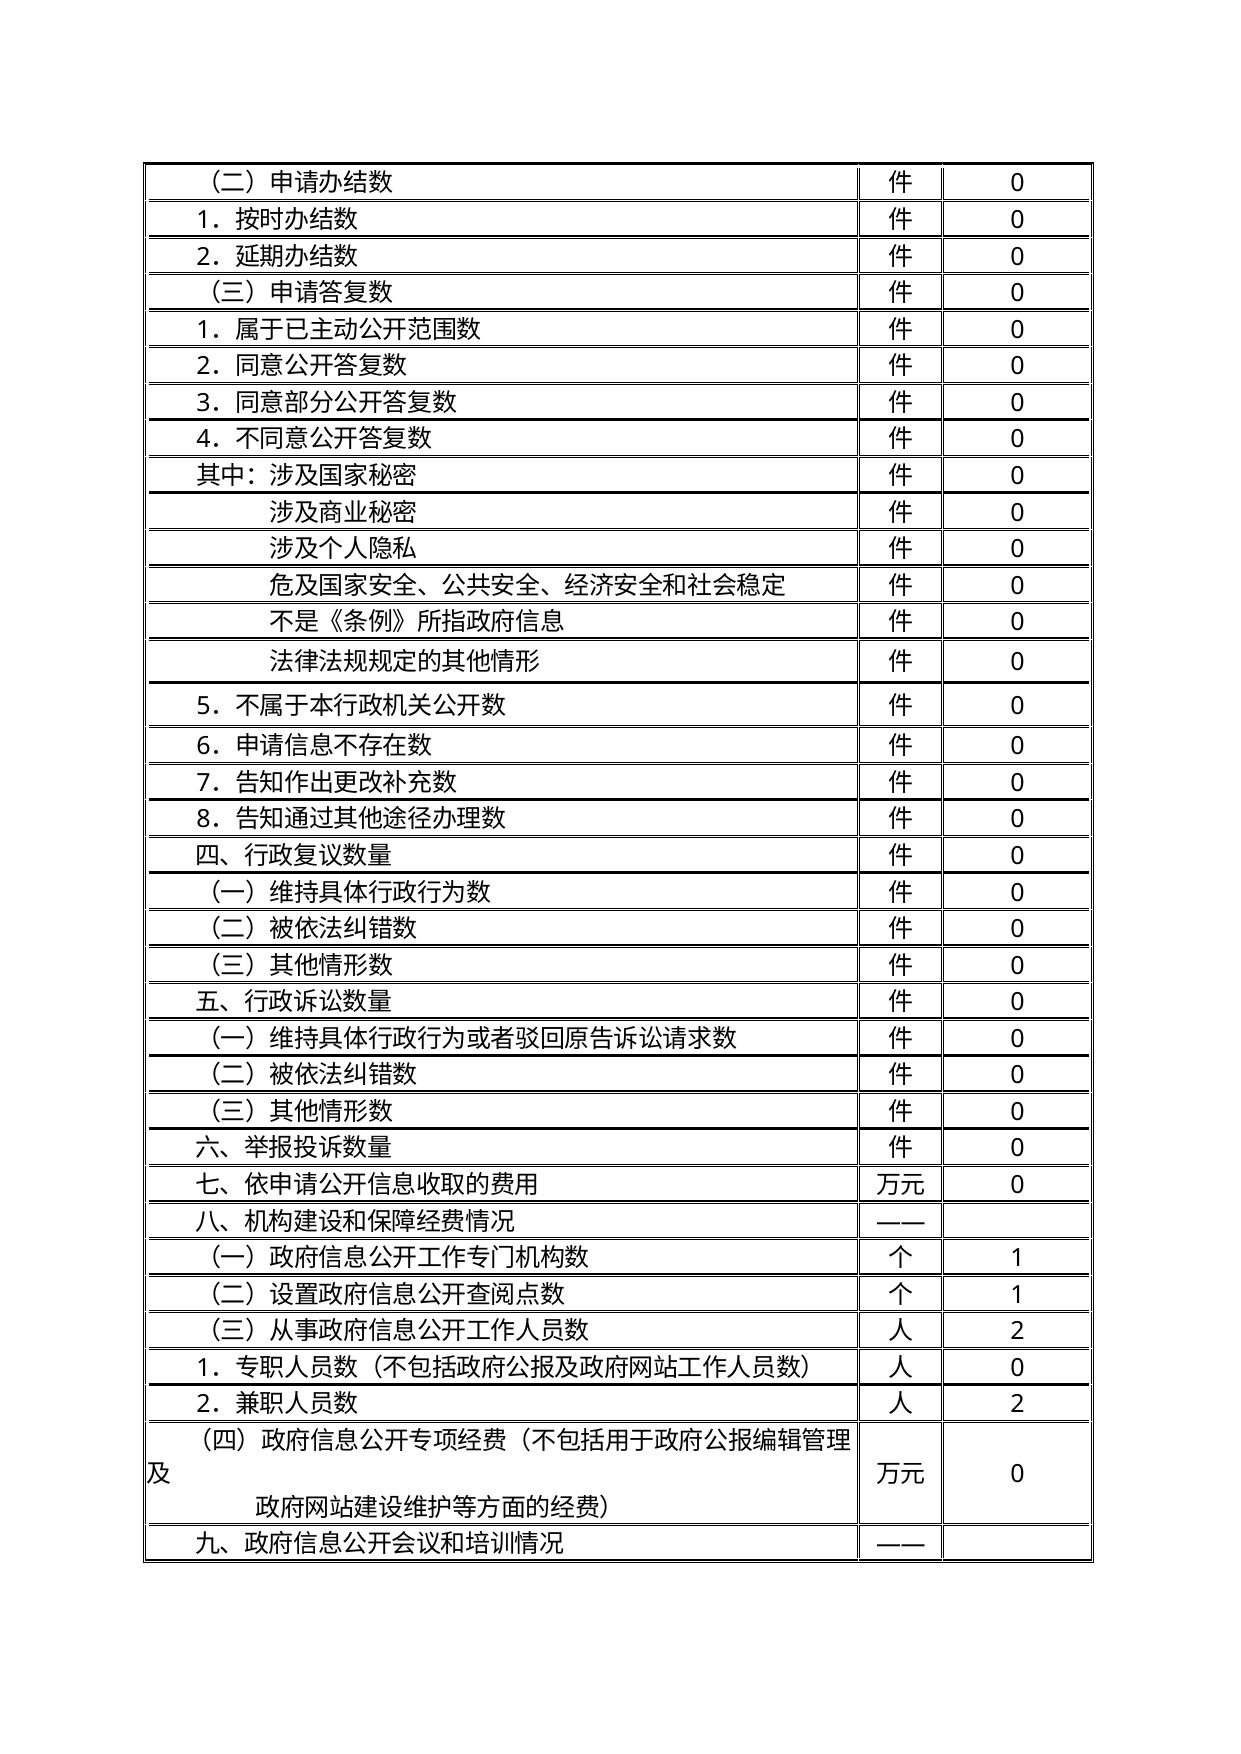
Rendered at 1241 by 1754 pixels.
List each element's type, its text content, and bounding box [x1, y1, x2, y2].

table_cell 件 [860, 911, 941, 944]
table_cell 0 [944, 1054, 1091, 1090]
table_cell 件 [860, 348, 941, 381]
table_cell 件 [860, 239, 941, 272]
table_cell 1．按时办结数 [146, 199, 857, 235]
table_cell 2．同意公开答复数 [144, 345, 859, 381]
table_cell 件 [860, 728, 941, 761]
table_cell 1．专职人员数（不包括政府公报及政府网站工作人员数） [146, 1346, 857, 1383]
table_cell 件 [860, 312, 941, 345]
table_cell 涉及商业秘密 [146, 491, 857, 528]
table_cell 8．告知通过其他途径办理数 [144, 798, 857, 834]
table_cell （二）被依法纠错数 [144, 908, 859, 944]
table_cell （三）从事政府信息公开工作人员数 [144, 1310, 859, 1346]
table_cell 1 [943, 1237, 1092, 1273]
table_cell 八、机构建设和保障经费情况 [146, 1200, 857, 1237]
table_cell 法律法规规定的其他情形 [146, 637, 857, 681]
table_cell （一）政府信息公开工作专门机构数 [144, 1237, 859, 1273]
table_cell 件 [860, 765, 941, 798]
table_cell 0 [944, 1420, 1091, 1523]
table_cell 件 [860, 838, 941, 871]
table_cell 0 [944, 1346, 1091, 1383]
table_cell 1 [944, 1273, 1091, 1310]
table_cell 0 [944, 418, 1092, 454]
table_cell 件 [860, 984, 941, 1017]
table_cell 0 [943, 908, 1092, 944]
table_cell 其中：涉及国家秘密 [146, 455, 857, 491]
table_cell —— [860, 1204, 941, 1237]
table_cell 万元 [860, 1167, 941, 1200]
table_cell 件 [860, 604, 941, 637]
table_cell 件 [860, 275, 941, 308]
table_cell 2 [944, 1383, 1092, 1419]
table_cell （三）其他情形数 [146, 944, 857, 981]
table_cell 0 [944, 761, 1091, 798]
table_cell 0 [944, 1164, 1091, 1200]
table_cell 个 [860, 1277, 941, 1310]
table_cell 6．申请信息不存在数 [144, 725, 859, 761]
table_cell 2．延期办结数 [146, 235, 857, 272]
table_cell 0 [944, 871, 1091, 908]
table_cell 0 [943, 981, 1092, 1017]
table_cell 0 [944, 681, 1091, 725]
table_cell 九、政府信息公开会议和培训情况 [144, 1523, 859, 1559]
table_cell 0 [943, 165, 1091, 198]
table_cell 不是《条例》所指政府信息 [144, 601, 859, 637]
table_cell 0 [944, 1090, 1091, 1127]
table_cell 件 [860, 458, 941, 491]
table_cell 7．告知作出更改补充数 [146, 761, 857, 798]
table_cell 件 [860, 1021, 941, 1054]
table_cell 3．同意部分公开答复数 [146, 381, 857, 418]
table_cell 人 [860, 1313, 941, 1346]
table_cell [944, 1200, 1091, 1237]
table_cell （二）申请办结数 [146, 165, 859, 198]
table_cell 件 [860, 641, 941, 681]
table_cell （二）设置政府信息公开查阅点数 [146, 1273, 857, 1310]
table_cell —— [859, 1526, 943, 1559]
table_cell 2．兼职人员数 [144, 1383, 857, 1419]
table_cell 0 [944, 491, 1091, 528]
table_cell 0 [943, 272, 1092, 308]
table_cell 七、依申请公开信息收取的费用 [146, 1164, 857, 1200]
table_cell 人 [860, 1386, 941, 1419]
table_cell 0 [944, 235, 1091, 272]
table_cell 0 [944, 564, 1091, 601]
table_cell 0 [944, 944, 1091, 981]
table_cell 0 [943, 725, 1092, 761]
table_cell （四）政府信息公开专项经费（不包括用于政府公报编辑管理及 政府网站建设维护等方面的经费） [146, 1420, 857, 1523]
table_cell 件 [860, 1094, 941, 1127]
table_cell 万元 [860, 1423, 941, 1523]
table_cell （二）被依法纠错数 [146, 1054, 857, 1090]
table_cell 件 [860, 421, 941, 454]
table_cell 件 [860, 1057, 941, 1090]
table_cell 涉及个人隐私 [144, 528, 859, 564]
table_cell 0 [944, 1017, 1091, 1054]
table_cell 0 [944, 381, 1091, 418]
table_cell 件 [860, 531, 941, 564]
table_cell 0 [943, 345, 1092, 381]
table_cell 件 [860, 1130, 941, 1163]
table_cell 5．不属于本行政机关公开数 [146, 681, 857, 725]
table_cell 0 [943, 528, 1092, 564]
table_cell （一）维持具体行政行为数 [146, 871, 857, 908]
table_cell 件 [860, 568, 941, 601]
table_cell 危及国家安全、公共安全、经济安全和社会稳定 [146, 564, 857, 601]
table_cell 0 [944, 455, 1091, 491]
table_cell 件 [860, 874, 941, 908]
table_cell 五、行政诉讼数量 [144, 981, 859, 1017]
table_cell 0 [944, 637, 1091, 681]
table_cell 0 [944, 835, 1091, 871]
table_cell 件 [860, 801, 941, 834]
table_cell （三）其他情形数 [146, 1090, 857, 1127]
table_cell 0 [944, 308, 1091, 345]
table_cell 1．属于已主动公开范围数 [146, 308, 857, 345]
table_cell [943, 1523, 1092, 1559]
table_cell 2 [943, 1310, 1092, 1346]
table_cell 0 [944, 798, 1092, 834]
table_cell 件 [860, 948, 941, 981]
table_cell 件 [860, 684, 941, 725]
table_cell 0 [944, 199, 1091, 235]
table_cell 件 [860, 202, 941, 235]
table_cell 个 [860, 1240, 941, 1273]
table_cell 4．不同意公开答复数 [144, 418, 857, 454]
table_cell 0 [944, 1127, 1091, 1163]
table_cell 件 [860, 494, 941, 528]
table_cell 四、行政复议数量 [146, 835, 857, 871]
table_cell 0 [943, 601, 1092, 637]
table_cell 人 [860, 1350, 941, 1383]
table_cell 件 [860, 385, 941, 418]
table_cell 件 [859, 165, 943, 198]
table_cell 六、举报投诉数量 [146, 1127, 857, 1163]
table_cell （一）维持具体行政行为或者驳回原告诉讼请求数 [146, 1017, 857, 1054]
table_cell （三）申请答复数 [144, 272, 859, 308]
